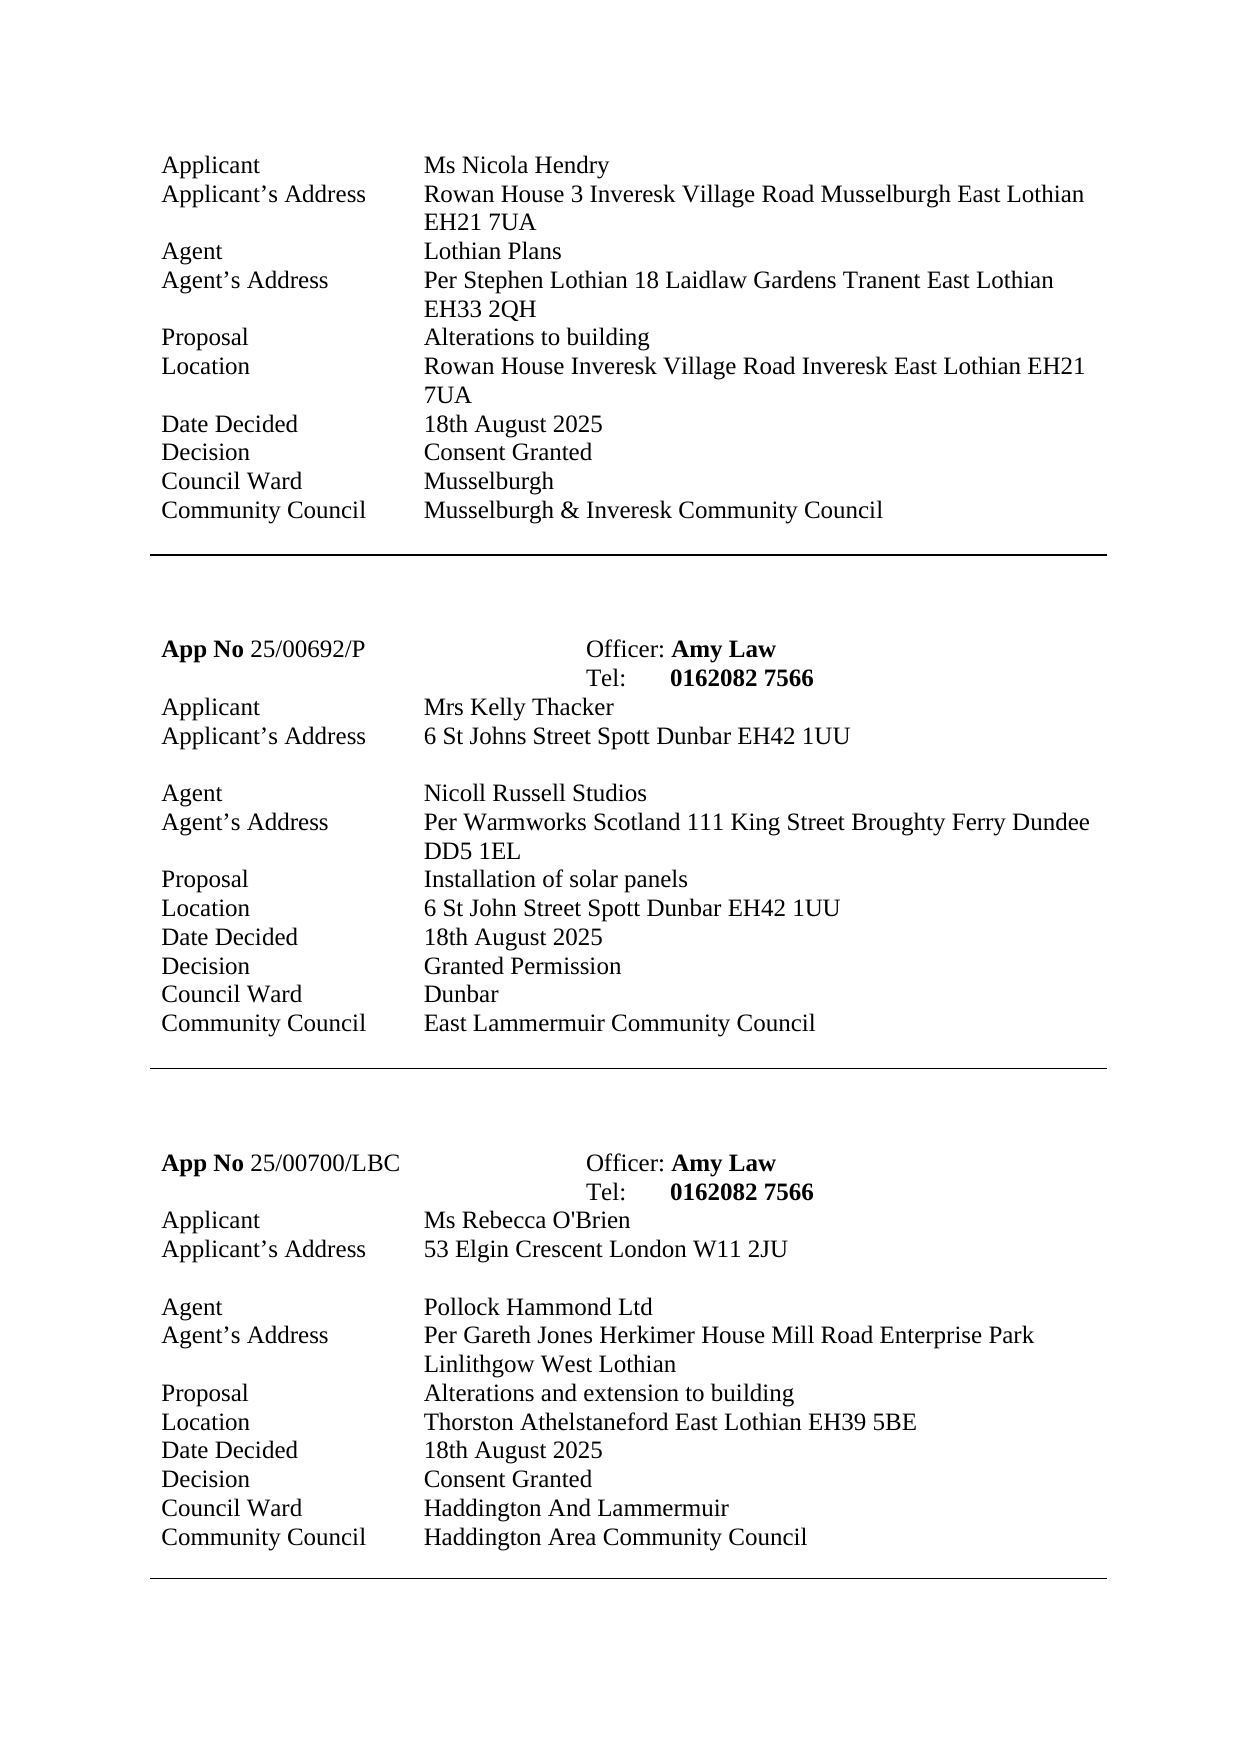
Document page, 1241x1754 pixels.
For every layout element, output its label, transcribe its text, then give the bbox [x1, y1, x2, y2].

table_cell Ms Rebecca O'Brien 53 Elgin Crescent London W11 2JU [412, 1205, 1106, 1292]
table_cell 18th August 2025 [412, 922, 1106, 951]
table_cell Nicoll Russell Studios Per Warmworks Scotland 111 King Street Broughty Ferry Dundee DD5 1EL [412, 778, 1106, 864]
table_cell Council Ward [150, 1493, 412, 1522]
table_cell Applicant Applicant’s Address [150, 692, 412, 778]
table_cell Applicant Applicant’s Address [150, 1205, 412, 1292]
table_cell Applicant Applicant’s Address [150, 150, 412, 236]
table_cell Consent Granted [412, 1464, 1106, 1493]
table_cell Ms Nicola Hendry Rowan House 3 Inveresk Village Road Musselburgh East Lothian EH21 7UA [412, 150, 1106, 236]
table_cell Agent Agent’s Address [150, 778, 412, 864]
table_cell Lothian Plans Per Stephen Lothian 18 Laidlaw Gardens Tranent East Lothian EH33 2QH [412, 236, 1106, 322]
table_cell Community Council [150, 1008, 412, 1037]
table_cell 18th August 2025 [412, 1435, 1106, 1464]
table_cell Location [150, 1407, 412, 1435]
table_cell Agent Agent’s Address [150, 236, 412, 322]
table_cell Consent Granted [412, 438, 1106, 466]
table_cell Musselburgh [412, 466, 1106, 495]
table_cell Dunbar [412, 980, 1106, 1008]
table_cell Community Council [150, 1522, 412, 1550]
table_cell Rowan House Inveresk Village Road Inveresk East Lothian EH21 7UA [412, 351, 1106, 409]
table_cell Council Ward [150, 980, 412, 1008]
table_cell Decision [150, 1464, 412, 1493]
table_cell Community Council [150, 495, 412, 524]
table_cell Council Ward [150, 466, 412, 495]
table_cell Date Decided [150, 922, 412, 951]
table_header Officer: Amy Law Tel: 0162082 7566 [575, 1148, 1106, 1205]
table_header Officer: Amy Law Tel: 0162082 7566 [575, 635, 1106, 692]
table_cell Musselburgh & Inveresk Community Council [412, 495, 1106, 524]
table_cell Alterations to building [412, 323, 1106, 351]
table_cell Pollock Hammond Ltd Per Gareth Jones Herkimer House Mill Road Enterprise Park Linlithgow West Lothian [412, 1292, 1106, 1378]
table_cell East Lammermuir Community Council [412, 1008, 1106, 1037]
table_cell 18th August 2025 [412, 409, 1106, 437]
table_cell Location [150, 893, 412, 922]
table_header App No 25/00700/LBC [150, 1148, 574, 1205]
table_cell Haddington And Lammermuir [412, 1493, 1106, 1522]
table_cell Decision [150, 438, 412, 466]
table_cell Proposal [150, 1378, 412, 1407]
table_cell Installation of solar panels [412, 865, 1106, 893]
table_cell Agent Agent’s Address [150, 1292, 412, 1378]
table_cell Date Decided [150, 1435, 412, 1464]
table_cell Date Decided [150, 409, 412, 437]
table_cell Haddington Area Community Council [412, 1522, 1106, 1550]
table_cell Alterations and extension to building [412, 1378, 1106, 1407]
table_cell Granted Permission [412, 951, 1106, 979]
table_cell Proposal [150, 865, 412, 893]
table_cell Proposal [150, 323, 412, 351]
table_header App No 25/00692/P [150, 635, 574, 692]
table_cell Thorston Athelstaneford East Lothian EH39 5BE [412, 1407, 1106, 1435]
table_cell Mrs Kelly Thacker 6 St Johns Street Spott Dunbar EH42 1UU [412, 692, 1106, 778]
table_cell Decision [150, 951, 412, 979]
table_cell 6 St John Street Spott Dunbar EH42 1UU [412, 893, 1106, 922]
table_cell Location [150, 351, 412, 409]
